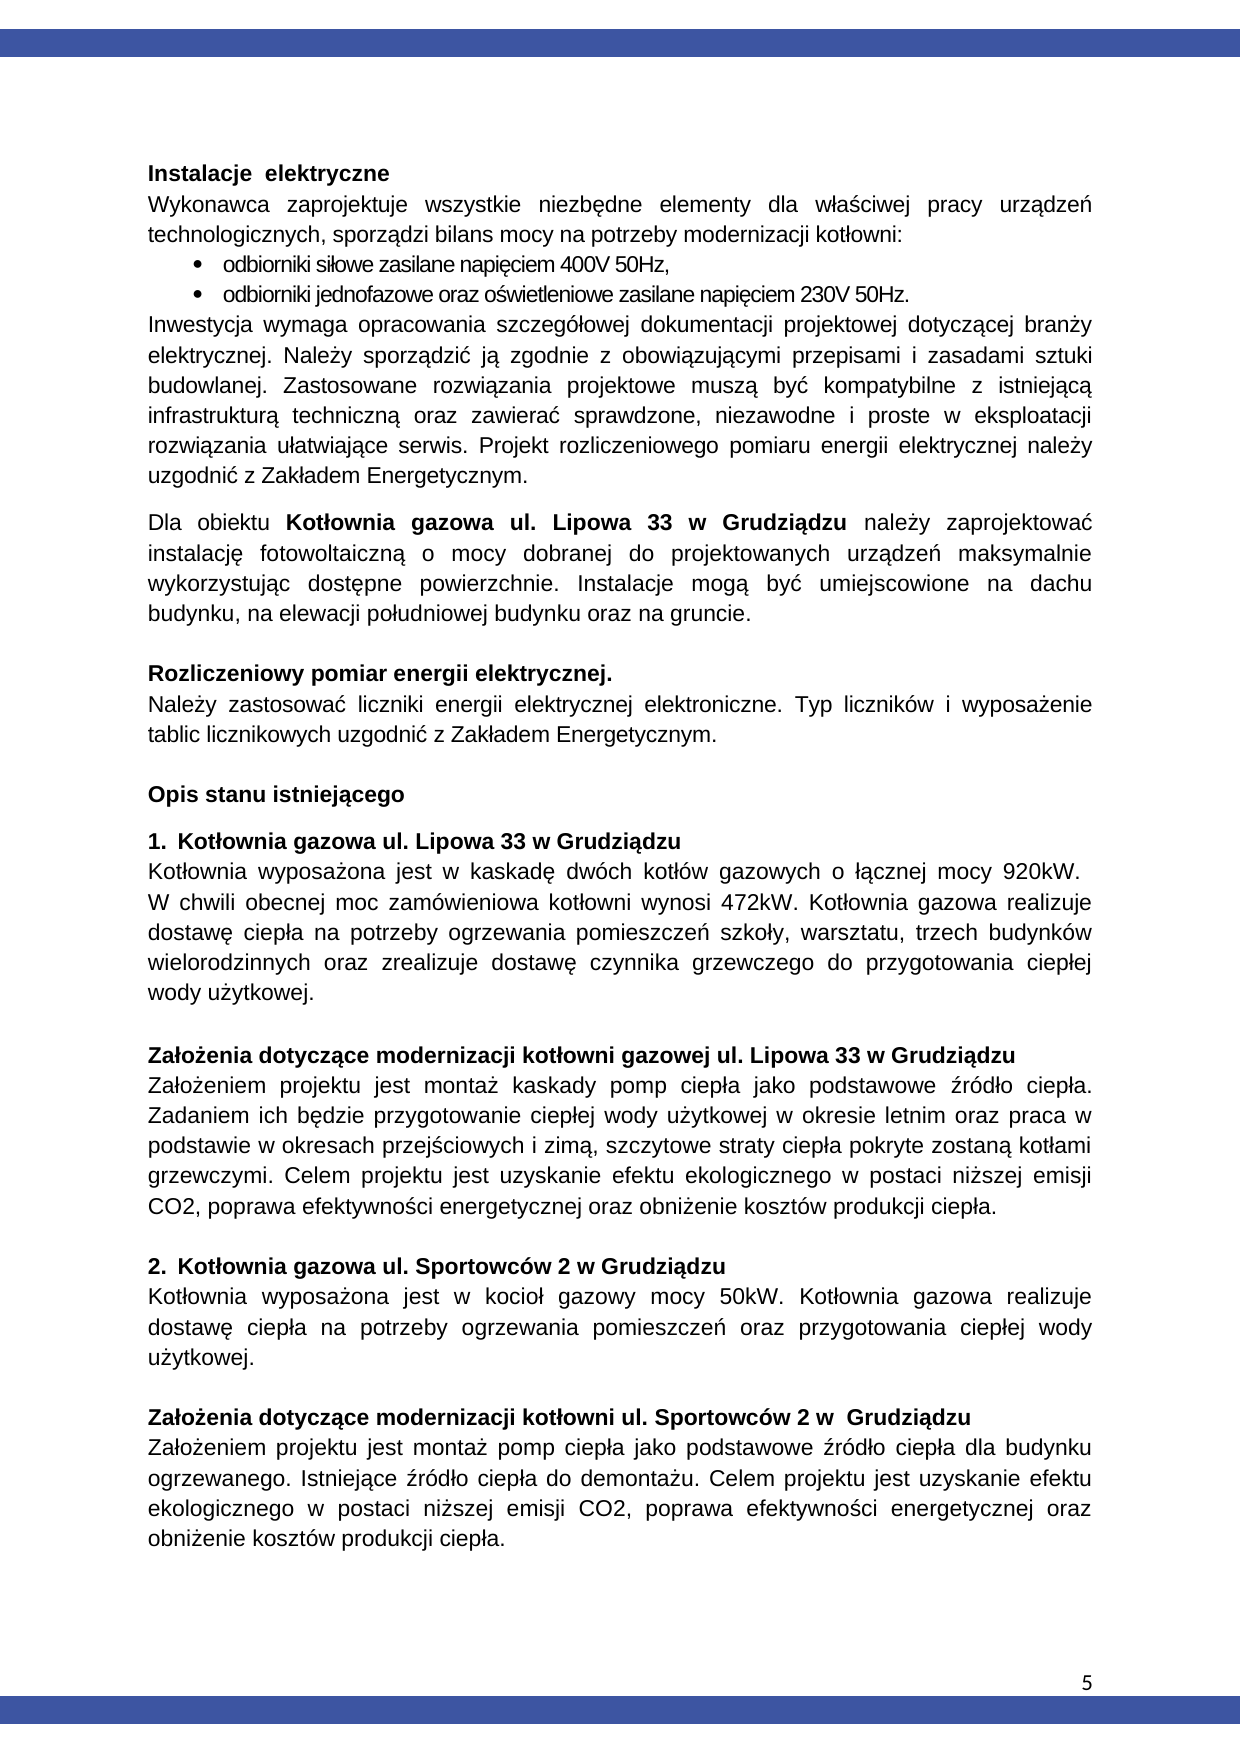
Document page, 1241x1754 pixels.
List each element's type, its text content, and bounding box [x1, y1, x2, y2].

text Należy zastosować liczniki energii elektrycznej elektroniczne. Typ liczników i wyposażenie tablic licznikowych uzgodnić z Zakładem Energetycznym. [148, 691, 1093, 747]
list odbiorniki siłowe zasilane napięciem 400V 50Hz, [194, 251, 1093, 277]
text Założenia dotyczące modernizacji kotłowni gazowej ul. Lipowa 33 w Grudziądzu [148, 1042, 1093, 1068]
text Dla obiektu Kotłownia gazowa ul. Lipowa 33 w Grudziądzu należy zaprojektować instalację fotowoltaiczną o mocy dobranej do projektowanych urządzeń maksymalnie wykorzystując dostępne powierzchnie. Instalacje mogą być umiejscowione na dachu budynku, na elewacji południowej budynku oraz na gruncie. [148, 509, 1093, 626]
text Wykonawca zaprojektuje wszystkie niezbędne elementy dla właściwej pracy urządzeń technologicznych, sporządzi bilans mocy na potrzeby modernizacji kotłowni: [148, 191, 1093, 247]
list Instalacje elektryczne [148, 160, 1093, 187]
list Kotłownia gazowa ul. Sportowców 2 w Grudziądzu [148, 1253, 1093, 1279]
text Założeniem projektu jest montaż kaskady pomp ciepła jako podstawowe źródło ciepła. Zadaniem ich będzie przygotowanie ciepłej wody użytkowej w okresie letnim oraz praca w podstawie w okresach przejściowych i zimą, szczytowe straty ciepła pokryte zostaną kotłami grzewczymi. Celem projektu jest uzyskanie efektu ekologicznego w postaci niższej emisji CO2, poprawa efektywności energetycznej oraz obniżenie kosztów produkcji ciepła. [148, 1072, 1093, 1219]
text Inwestycja wymaga opracowania szczegółowej dokumentacji projektowej dotyczącej branży elektrycznej. Należy sporządzić ją zgodnie z obowiązującymi przepisami i zasadami sztuki budowlanej. Zastosowane rozwiązania projektowe muszą być kompatybilne z istniejącą infrastrukturą techniczną oraz zawierać sprawdzone, niezawodne i proste w eksploatacji rozwiązania ułatwiające serwis. Projekt rozliczeniowego pomiaru energii elektrycznej należy uzgodnić z Zakładem Energetycznym. [148, 311, 1093, 489]
list Rozliczeniowy pomiar energii elektrycznej. [148, 660, 1093, 687]
text Założenia dotyczące modernizacji kotłowni ul. Sportowców 2 w Grudziądzu [148, 1404, 1093, 1430]
text Kotłownia wyposażona jest w kaskadę dwóch kotłów gazowych o łącznej mocy 920kW. W chwili obecnej moc zamówieniowa kotłowni wynosi 472kW. Kotłownia gazowa realizuje dostawę ciepła na potrzeby ogrzewania pomieszczeń szkoły, warsztatu, trzech budynków wielorodzinnych oraz zrealizuje dostawę czynnika grzewczego do przygotowania ciepłej wody użytkowej. [148, 858, 1093, 1006]
list odbiorniki jednofazowe oraz oświetleniowe zasilane napięciem 230V 50Hz. [194, 281, 1093, 308]
list Kotłownia gazowa ul. Lipowa 33 w Grudziądzu [148, 828, 1093, 854]
text Kotłownia wyposażona jest w kocioł gazowy mocy 50kW. Kotłownia gazowa realizuje dostawę ciepła na potrzeby ogrzewania pomieszczeń oraz przygotowania ciepłej wody użytkowej. [148, 1283, 1093, 1370]
text Opis stanu istniejącego [148, 781, 1093, 808]
